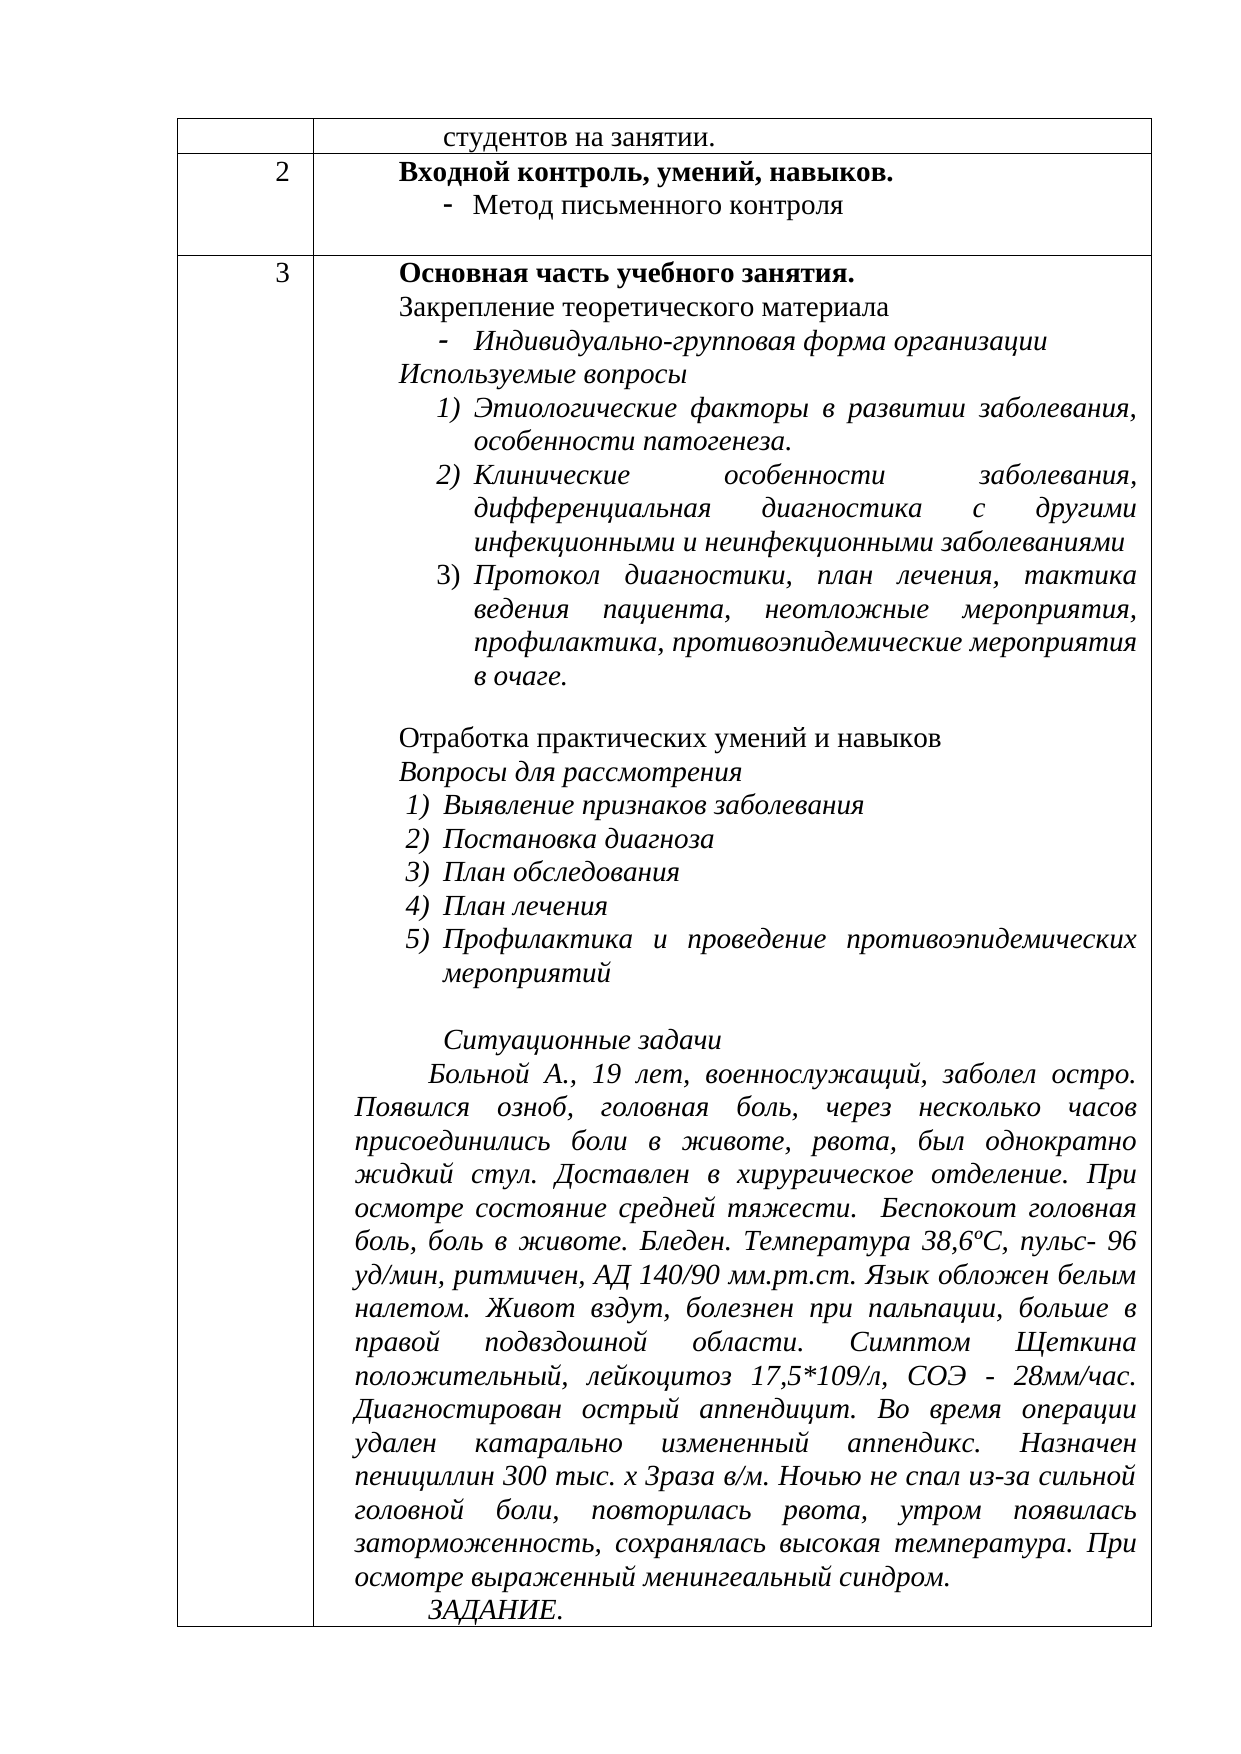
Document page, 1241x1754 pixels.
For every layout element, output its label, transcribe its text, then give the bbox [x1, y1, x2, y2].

table_cell Входной контроль, умений, навыков. Метод письменного контроля [314, 154, 1151, 254]
table_cell 1 [178, 119, 313, 153]
table_cell 2 [178, 154, 313, 254]
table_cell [314, 256, 1151, 1626]
table_cell 3 [178, 256, 313, 1626]
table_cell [314, 119, 1151, 153]
